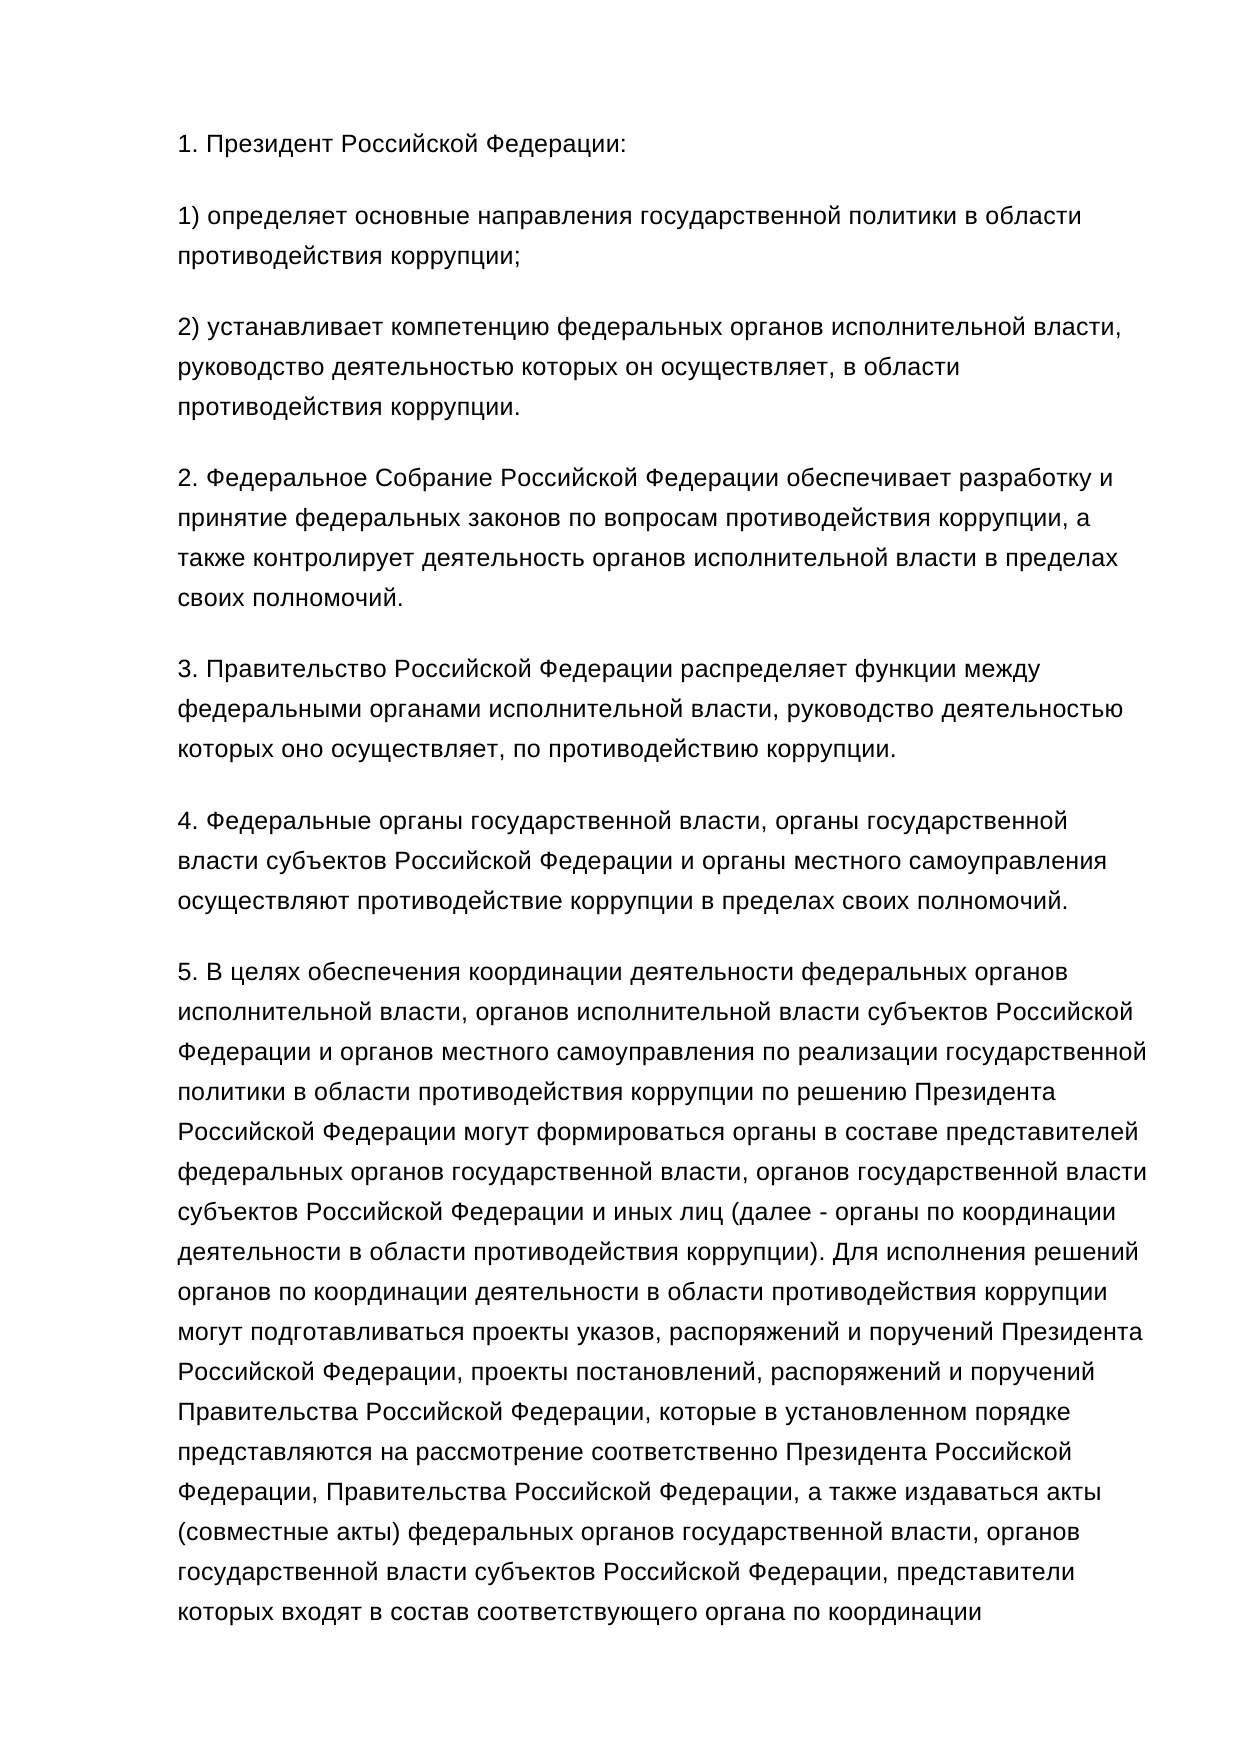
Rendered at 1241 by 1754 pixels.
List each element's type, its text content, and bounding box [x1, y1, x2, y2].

text 3. Правительство Российской Федерации распределяет функции между федеральными органами исполнительной власти, руководство деятельностью которых оно осуществляет, по противодействию коррупции. [177, 643, 1152, 763]
text 1) определяет основные направления государственной политики в области противодействия коррупции; [177, 189, 1152, 269]
text 1. Президент Российской Федерации: [177, 118, 1152, 158]
text 2. Федеральное Собрание Российской Федерации обеспечивает разработку и принятие федеральных законов по вопросам противодействия коррупции, а также контролирует деятельность органов исполнительной власти в пределах своих полномочий. [177, 452, 1152, 612]
text 2) устанавливает компетенцию федеральных органов исполнительной власти, руководство деятельностью которых он осуществляет, в области противодействия коррупции. [177, 301, 1152, 421]
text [177, 946, 1152, 1626]
text 4. Федеральные органы государственной власти, органы государственной власти субъектов Российской Федерации и органы местного самоуправления осуществляют противодействие коррупции в пределах своих полномочий. [177, 794, 1152, 914]
